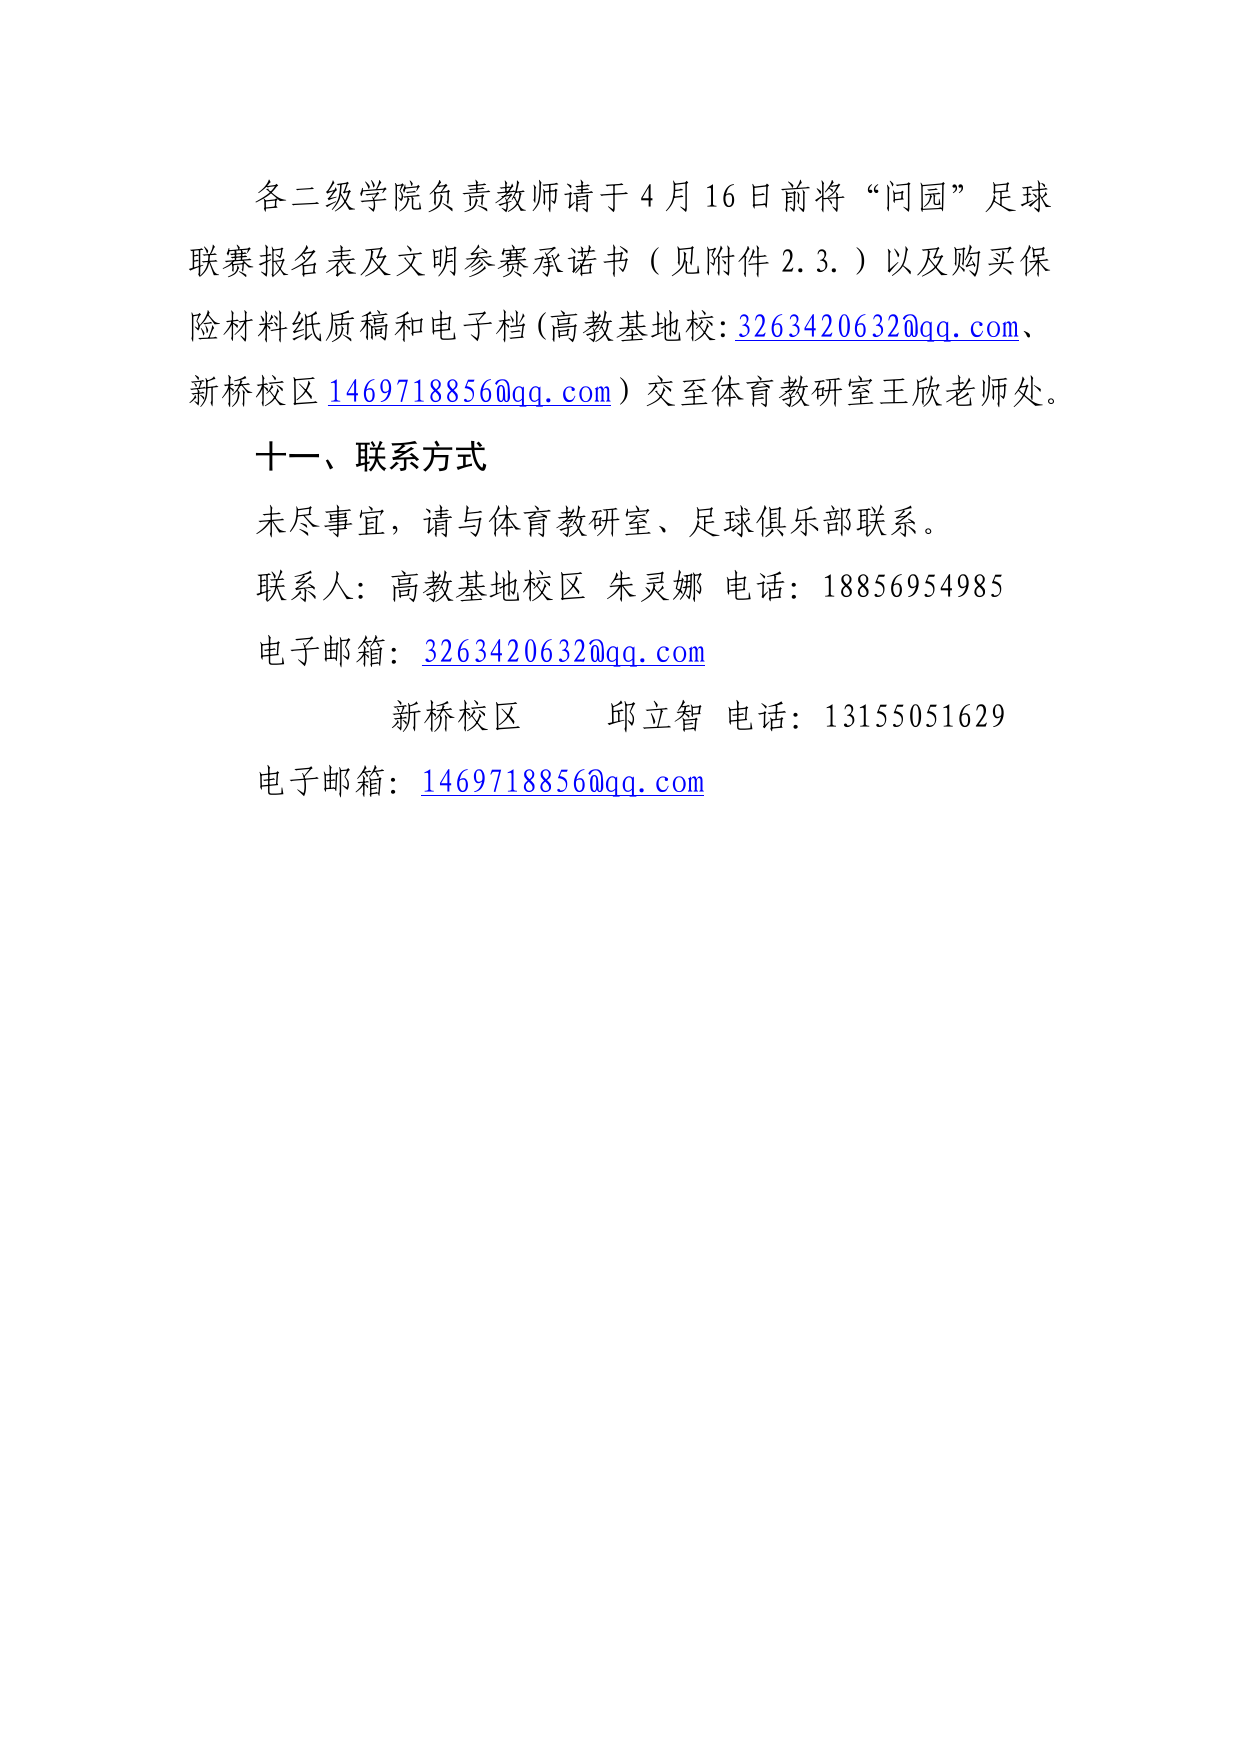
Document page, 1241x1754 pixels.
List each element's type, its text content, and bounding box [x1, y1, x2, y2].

text 未尽事宜，请与体育教研室、足球俱乐部联系。 [187, 487, 1053, 552]
text 新桥校区 邱立智 电话：13155051629 [187, 682, 1053, 747]
text 电子邮箱：3263420632@qq.com [187, 617, 1053, 682]
text 电子邮箱：1469718856@qq.com [187, 747, 1053, 812]
text 十一、联系方式 [187, 422, 1053, 487]
text 各二级学院负责教师请于4月16日前将“问园”足球联赛报名表及文明参赛承诺书（见附件2.3.）以及购买保险材料纸质稿和电子档(高教基地校:3263420632@qq.com、新桥校区1469718856@qq.com）交至体育教研室王欣老师处。 [187, 162, 1053, 422]
text 联系人：高教基地校区 朱灵娜 电话：18856954985 [187, 552, 1053, 617]
